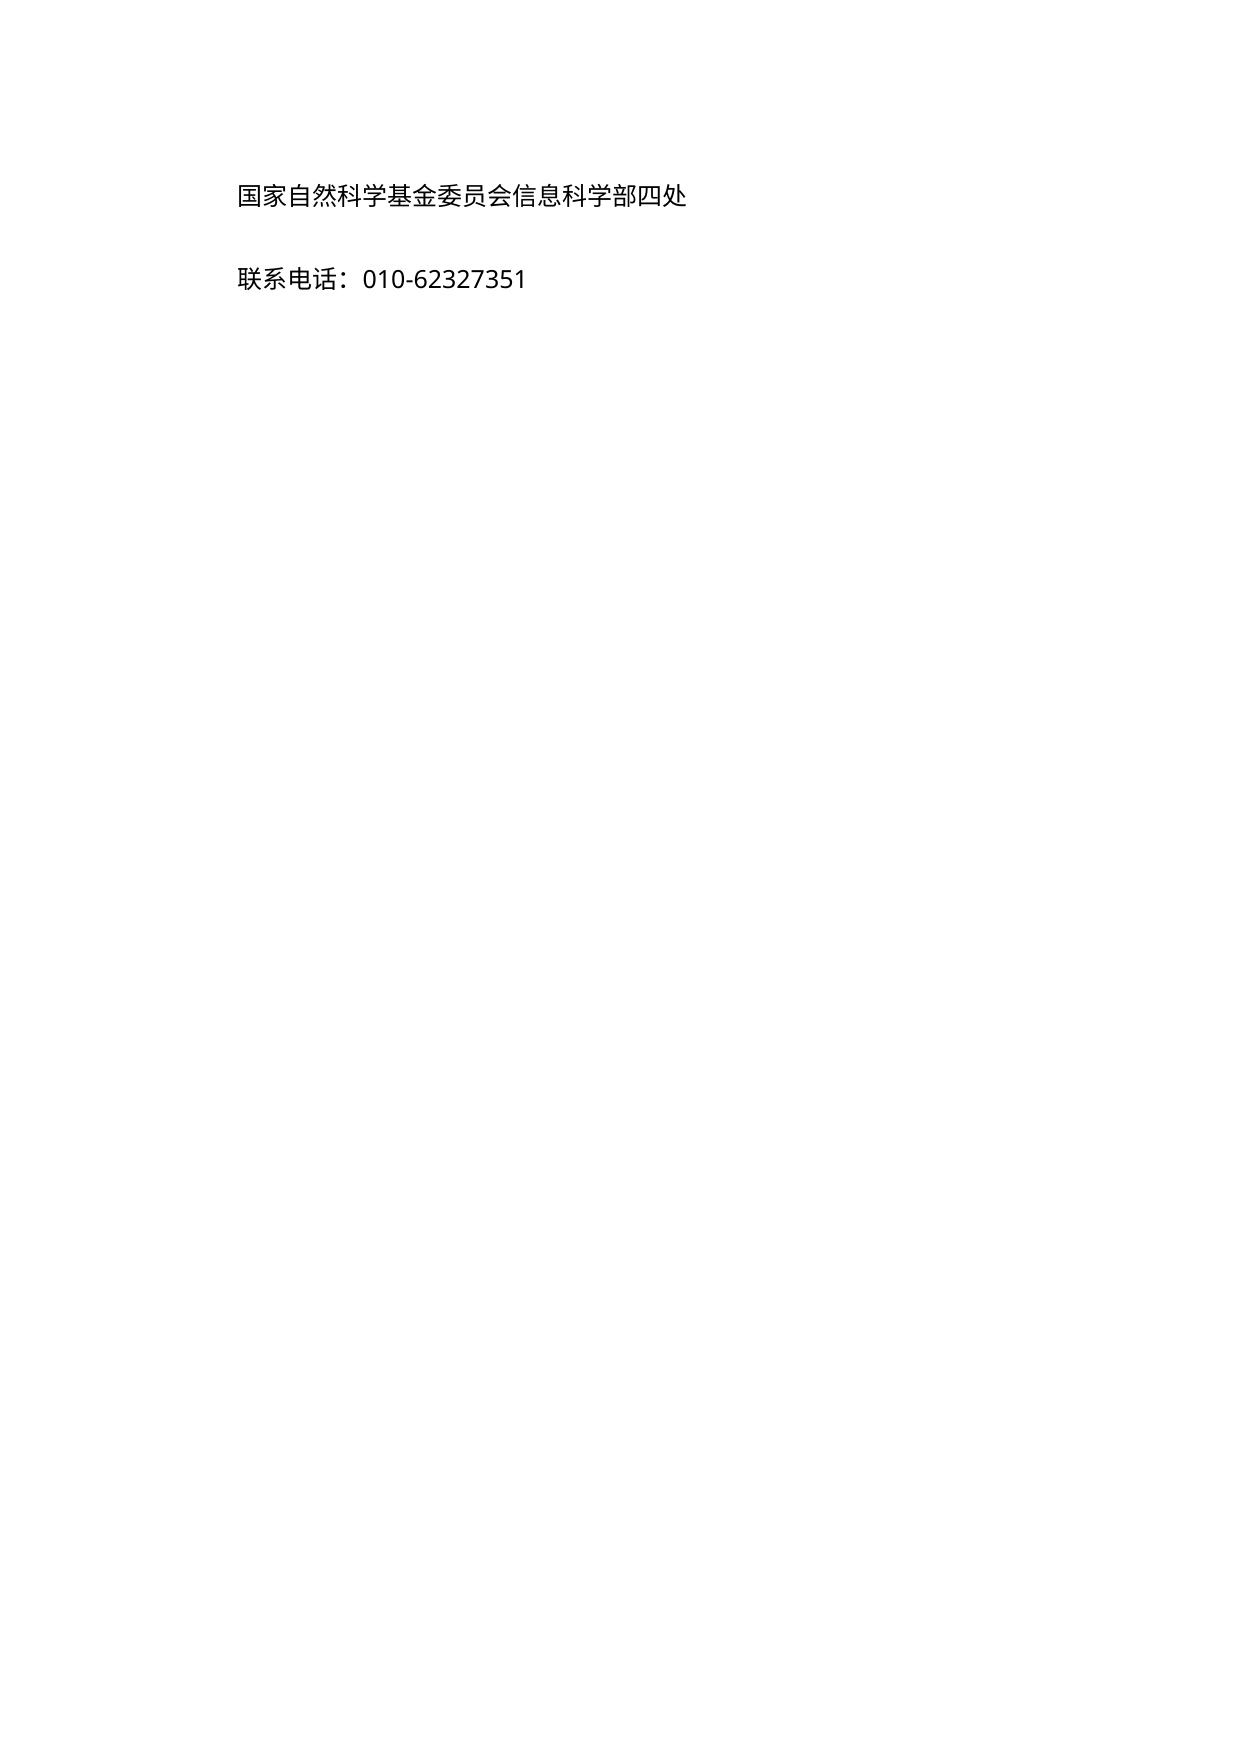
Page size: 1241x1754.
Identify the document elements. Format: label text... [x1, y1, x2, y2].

text 国家自然科学基金委员会信息科学部四处 [187, 162, 1053, 227]
text 联系电话：010-62327351 [187, 245, 1053, 310]
